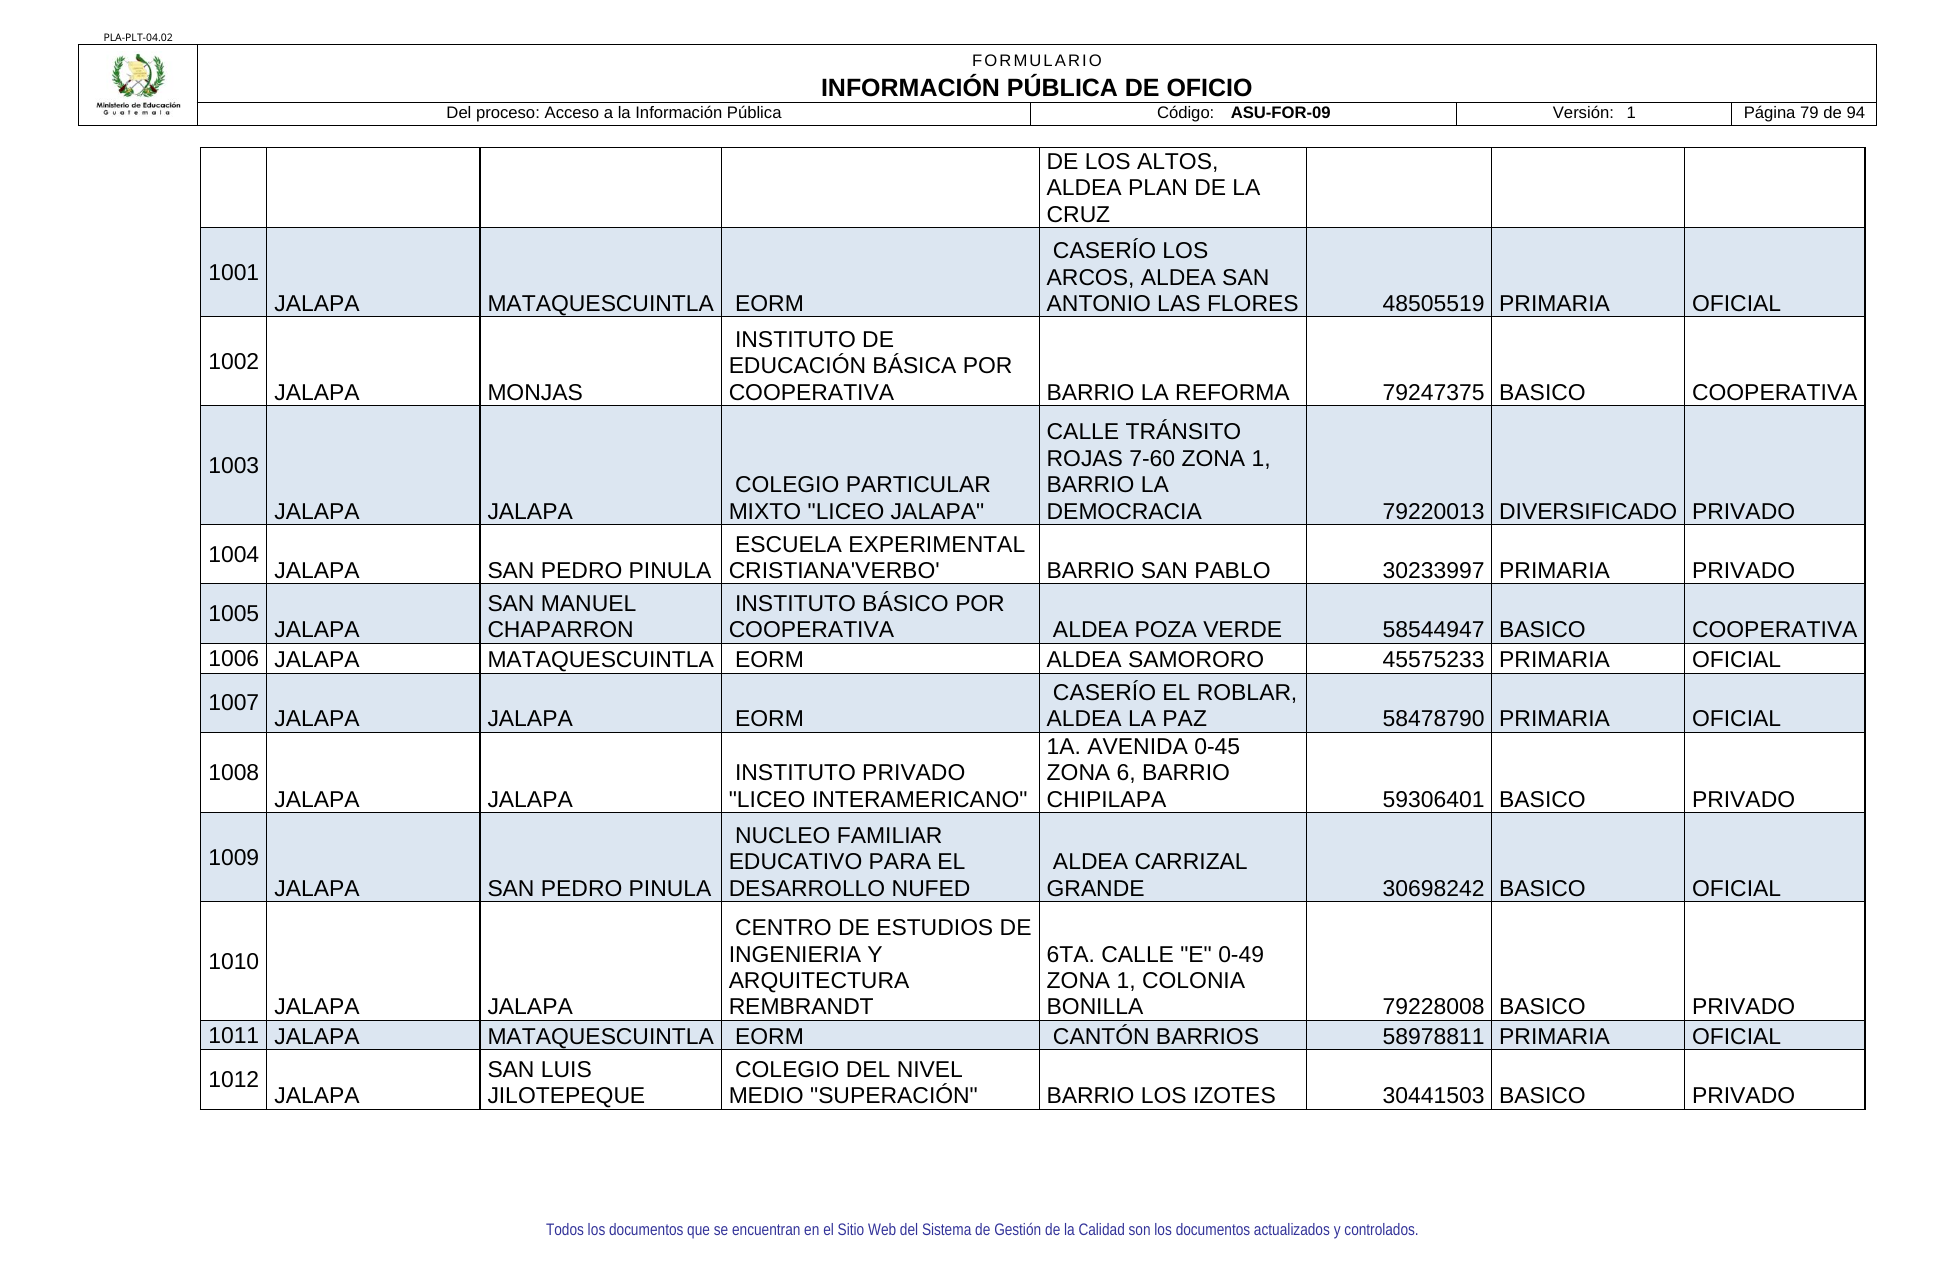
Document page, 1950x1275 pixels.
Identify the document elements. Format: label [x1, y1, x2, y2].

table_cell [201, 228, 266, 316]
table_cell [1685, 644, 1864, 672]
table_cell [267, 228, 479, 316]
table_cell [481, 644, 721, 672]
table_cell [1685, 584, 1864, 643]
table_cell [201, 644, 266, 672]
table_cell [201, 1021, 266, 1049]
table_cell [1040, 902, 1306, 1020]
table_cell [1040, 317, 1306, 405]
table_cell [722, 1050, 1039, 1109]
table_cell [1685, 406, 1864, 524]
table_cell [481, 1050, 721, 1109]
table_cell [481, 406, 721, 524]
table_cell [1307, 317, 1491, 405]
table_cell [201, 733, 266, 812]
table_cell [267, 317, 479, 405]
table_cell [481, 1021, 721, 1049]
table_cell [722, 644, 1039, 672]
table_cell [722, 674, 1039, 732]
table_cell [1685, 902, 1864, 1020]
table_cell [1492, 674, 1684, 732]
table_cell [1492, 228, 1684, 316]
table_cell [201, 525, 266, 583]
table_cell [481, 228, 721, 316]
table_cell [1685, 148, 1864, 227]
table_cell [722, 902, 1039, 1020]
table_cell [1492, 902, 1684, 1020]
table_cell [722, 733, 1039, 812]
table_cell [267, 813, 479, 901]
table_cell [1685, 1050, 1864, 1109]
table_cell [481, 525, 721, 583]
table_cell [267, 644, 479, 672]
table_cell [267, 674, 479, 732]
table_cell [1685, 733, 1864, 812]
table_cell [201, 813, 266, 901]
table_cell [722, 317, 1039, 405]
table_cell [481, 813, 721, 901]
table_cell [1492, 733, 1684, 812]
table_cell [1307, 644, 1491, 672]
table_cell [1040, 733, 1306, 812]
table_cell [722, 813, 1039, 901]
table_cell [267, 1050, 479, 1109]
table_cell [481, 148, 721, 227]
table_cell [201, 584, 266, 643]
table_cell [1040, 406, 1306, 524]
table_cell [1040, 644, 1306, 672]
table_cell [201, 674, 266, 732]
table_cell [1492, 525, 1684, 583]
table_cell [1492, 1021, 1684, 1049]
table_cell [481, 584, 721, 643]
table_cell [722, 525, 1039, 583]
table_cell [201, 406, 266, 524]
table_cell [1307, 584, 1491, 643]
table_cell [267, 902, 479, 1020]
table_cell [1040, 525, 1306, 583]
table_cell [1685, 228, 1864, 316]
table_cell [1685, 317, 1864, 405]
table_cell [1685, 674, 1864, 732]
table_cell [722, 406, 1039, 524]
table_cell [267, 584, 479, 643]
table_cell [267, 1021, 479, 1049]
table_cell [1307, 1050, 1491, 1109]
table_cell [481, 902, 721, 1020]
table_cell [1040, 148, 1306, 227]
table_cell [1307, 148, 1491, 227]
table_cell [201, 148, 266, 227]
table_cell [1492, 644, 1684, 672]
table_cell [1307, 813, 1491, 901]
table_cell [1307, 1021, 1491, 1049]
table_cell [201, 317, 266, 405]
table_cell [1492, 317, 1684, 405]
picture [95, 51, 181, 117]
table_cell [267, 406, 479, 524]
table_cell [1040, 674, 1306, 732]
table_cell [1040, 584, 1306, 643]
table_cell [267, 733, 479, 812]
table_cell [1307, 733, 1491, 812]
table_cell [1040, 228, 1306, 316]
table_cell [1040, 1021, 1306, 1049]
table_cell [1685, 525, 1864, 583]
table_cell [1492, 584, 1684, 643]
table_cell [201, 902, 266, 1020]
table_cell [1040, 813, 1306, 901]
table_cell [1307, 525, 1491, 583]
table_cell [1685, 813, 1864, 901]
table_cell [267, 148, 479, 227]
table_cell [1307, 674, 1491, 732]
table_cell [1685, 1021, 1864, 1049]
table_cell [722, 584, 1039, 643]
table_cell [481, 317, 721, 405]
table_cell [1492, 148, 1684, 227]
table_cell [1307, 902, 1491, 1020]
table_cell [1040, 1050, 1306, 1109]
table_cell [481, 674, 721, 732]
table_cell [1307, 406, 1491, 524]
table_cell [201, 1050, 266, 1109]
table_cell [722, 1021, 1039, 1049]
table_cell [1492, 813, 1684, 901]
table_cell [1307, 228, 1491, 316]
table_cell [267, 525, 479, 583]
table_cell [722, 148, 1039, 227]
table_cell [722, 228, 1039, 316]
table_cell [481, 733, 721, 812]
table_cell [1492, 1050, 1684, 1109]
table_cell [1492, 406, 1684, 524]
